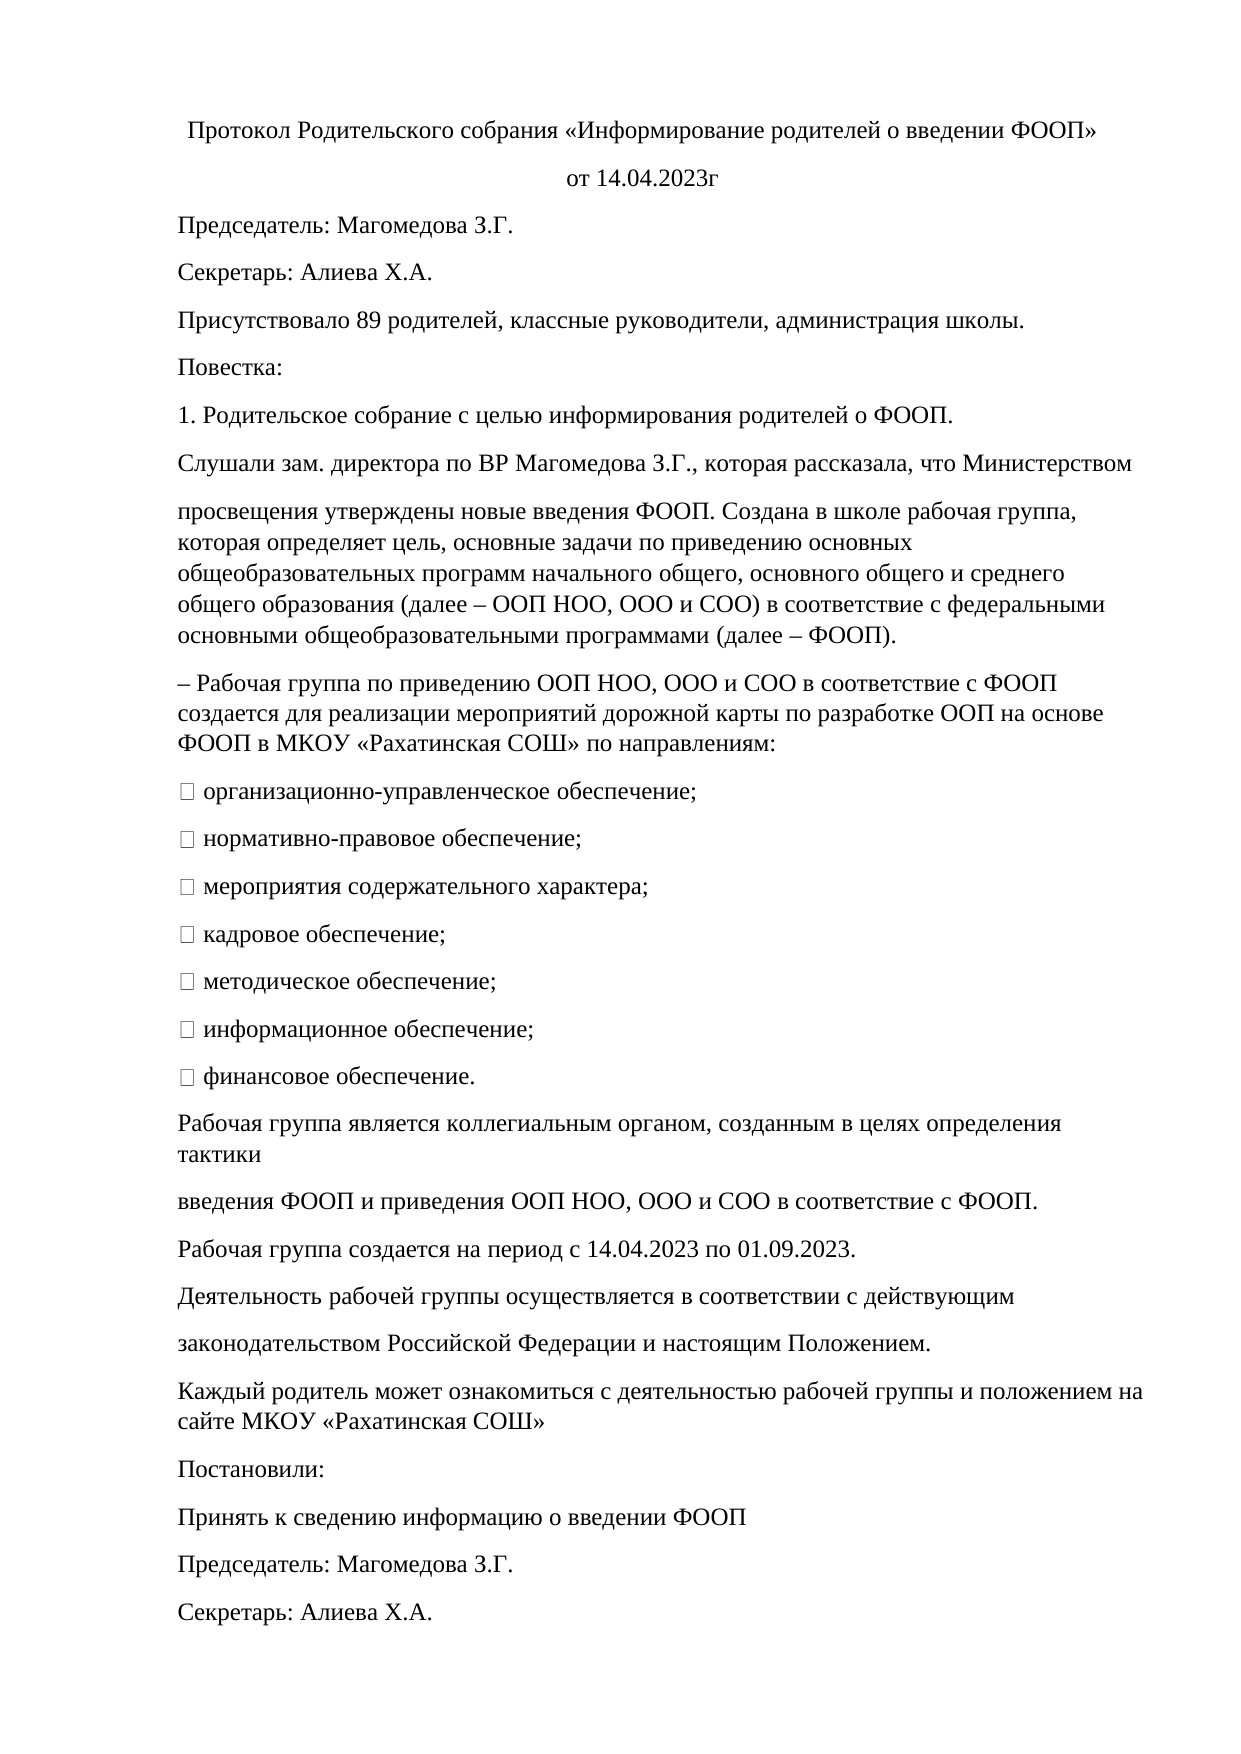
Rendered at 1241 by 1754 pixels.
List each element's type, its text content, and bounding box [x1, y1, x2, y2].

text Протокол Родительского собрания «Информирование родителей о введении ФООП» от 14.04.2023г [177, 115, 1107, 191]
text мероприятия содержательного характера; кадровое обеспечение; [203, 871, 650, 947]
text 1. Родительское собрание с целью информирования родителей о ФООП. [177, 400, 1155, 429]
text – Рабочая группа по приведению ООП НОО, ООО и СОО в соответствие с ФООП создается для реализации мероприятий дорожной карты по разработке ООП на основе ФООП в МКОУ «Рахатинская СОШ» по направлениям: [177, 668, 1106, 757]
picture [177, 872, 203, 900]
text Деятельность рабочей группы осуществляется в соответствии с действующим законодательством Российской Федерации и настоящим Положением. [177, 1281, 1107, 1357]
picture [177, 920, 217, 948]
text методическое обеспечение; информационное обеспечение; финансовое обеспечение. [203, 966, 536, 1090]
text введения ФООП и приведения ООП НОО, ООО и СОО в соответствие с ФООП. Рабочая группа создается на период с 14.04.2023 по 01.09.2023. [177, 1186, 1107, 1262]
text Каждый родитель может ознакомиться с деятельностью рабочей группы и положением на сайте МКОУ «Рахатинская СОШ» [177, 1376, 1145, 1435]
text просвещения утверждены новые введения ФООП. Создана в школе рабочая группа, которая определяет цель, основные задачи по приведению основных общеобразовательных программ начального общего, основного общего и среднего общего образования (далее – ООП НОО, ООО и СОО) в соответствие с федеральными основными общеобразовательными программами (далее – ФООП). [177, 496, 1107, 649]
text Секретарь: Алиева Х.А. [177, 1597, 1155, 1626]
text Председатель: Магомедова З.Г. Секретарь: Алиева Х.А. [177, 210, 521, 286]
picture [177, 824, 217, 853]
text Присутствовало 89 родителей, классные руководители, администрация школы. Повестка: [177, 305, 1027, 381]
text организационно-управленческое обеспечение; нормативно-правовое обеспечение; [203, 776, 699, 852]
text Постановили: [177, 1454, 1155, 1483]
text Принять к сведению информацию о введении ФООП Председатель: Магомедова З.Г. [177, 1502, 748, 1578]
picture [177, 967, 203, 995]
text Рабочая группа является коллегиальным органом, созданным в целях определения тактики [177, 1108, 1063, 1168]
picture [177, 1014, 203, 1043]
picture [177, 777, 203, 805]
text Слушали зам. директора по ВР Магомедова З.Г., которая рассказала, что Министерством [177, 448, 1155, 477]
picture [177, 1062, 217, 1091]
